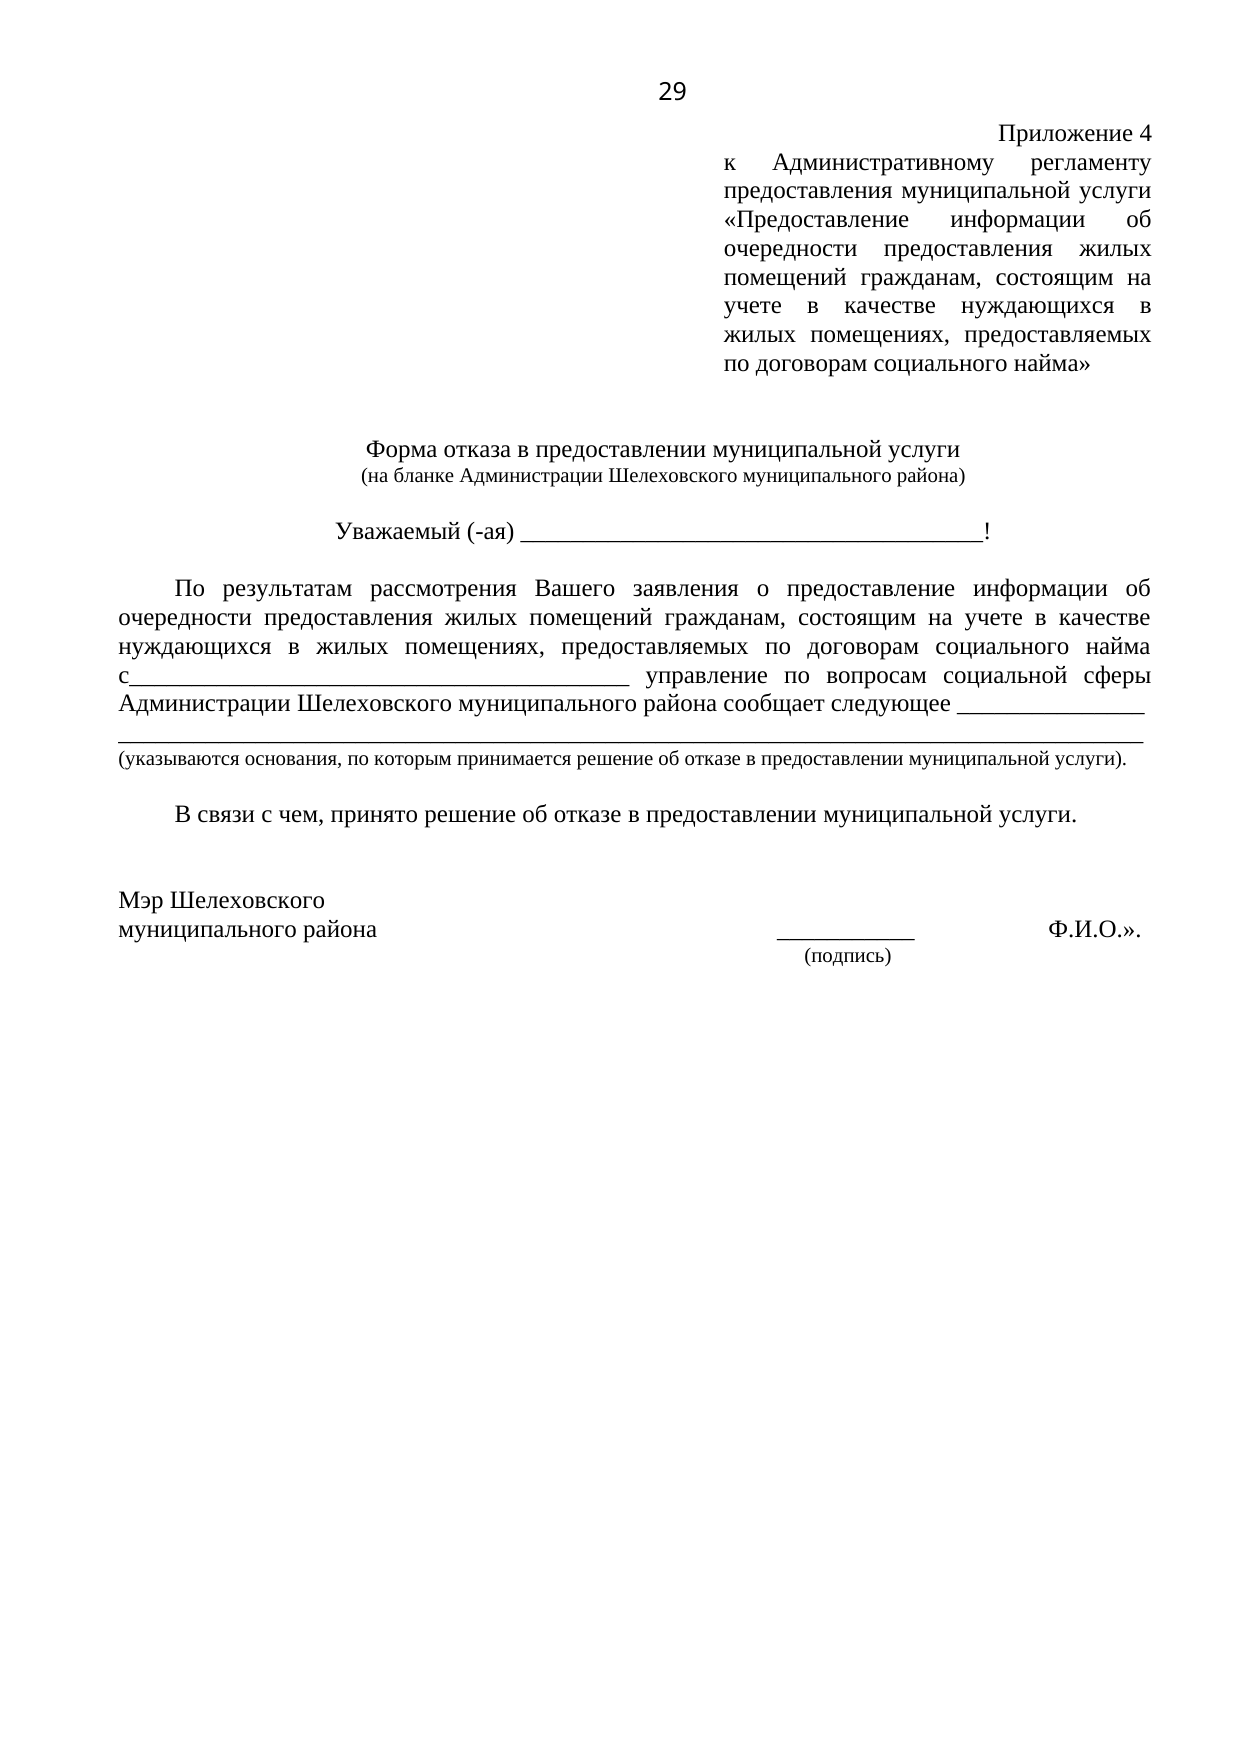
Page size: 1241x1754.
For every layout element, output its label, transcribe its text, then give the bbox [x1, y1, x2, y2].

text Форма отказа в предоставлении муниципальной услуги [118, 434, 1152, 463]
text __________________________________________________________________________________ [118, 717, 1152, 746]
text (на бланке Администрации Шелеховского муниципального района) [118, 463, 1152, 487]
text Мэр Шелеховского [118, 885, 1152, 914]
text (указываются основания, по которым принимается решение об отказе в предоставлении муниципальной услуги). [118, 746, 1152, 770]
text По результатам рассмотрения Вашего заявления о предоставление информации об очередности предоставления жилых помещений гражданам, состоящим на учете в качестве нуждающихся в жилых помещениях, предоставляемых по договорам социального найма с________________________________________ управление по вопросам социальной сферы Администрации Шелеховского муниципального района сообщает следующее _______________ [118, 573, 1152, 717]
text В связи с чем, принято решение об отказе в предоставлении муниципальной услуги. [118, 799, 1152, 827]
text (подпись) [118, 942, 1152, 967]
text Уважаемый (-ая) _____________________________________! [118, 516, 1152, 545]
text Приложение 4 [738, 118, 1152, 147]
text муниципального района ___________ Ф.И.О.». [118, 914, 1152, 942]
text к Административному регламенту предоставления муниципальной услуги «Предоставление информации об очередности предоставления жилых помещений гражданам, состоящим на учете в качестве нуждающихся в жилых помещениях, предоставляемых по договорам социального найма» [723, 147, 1152, 377]
